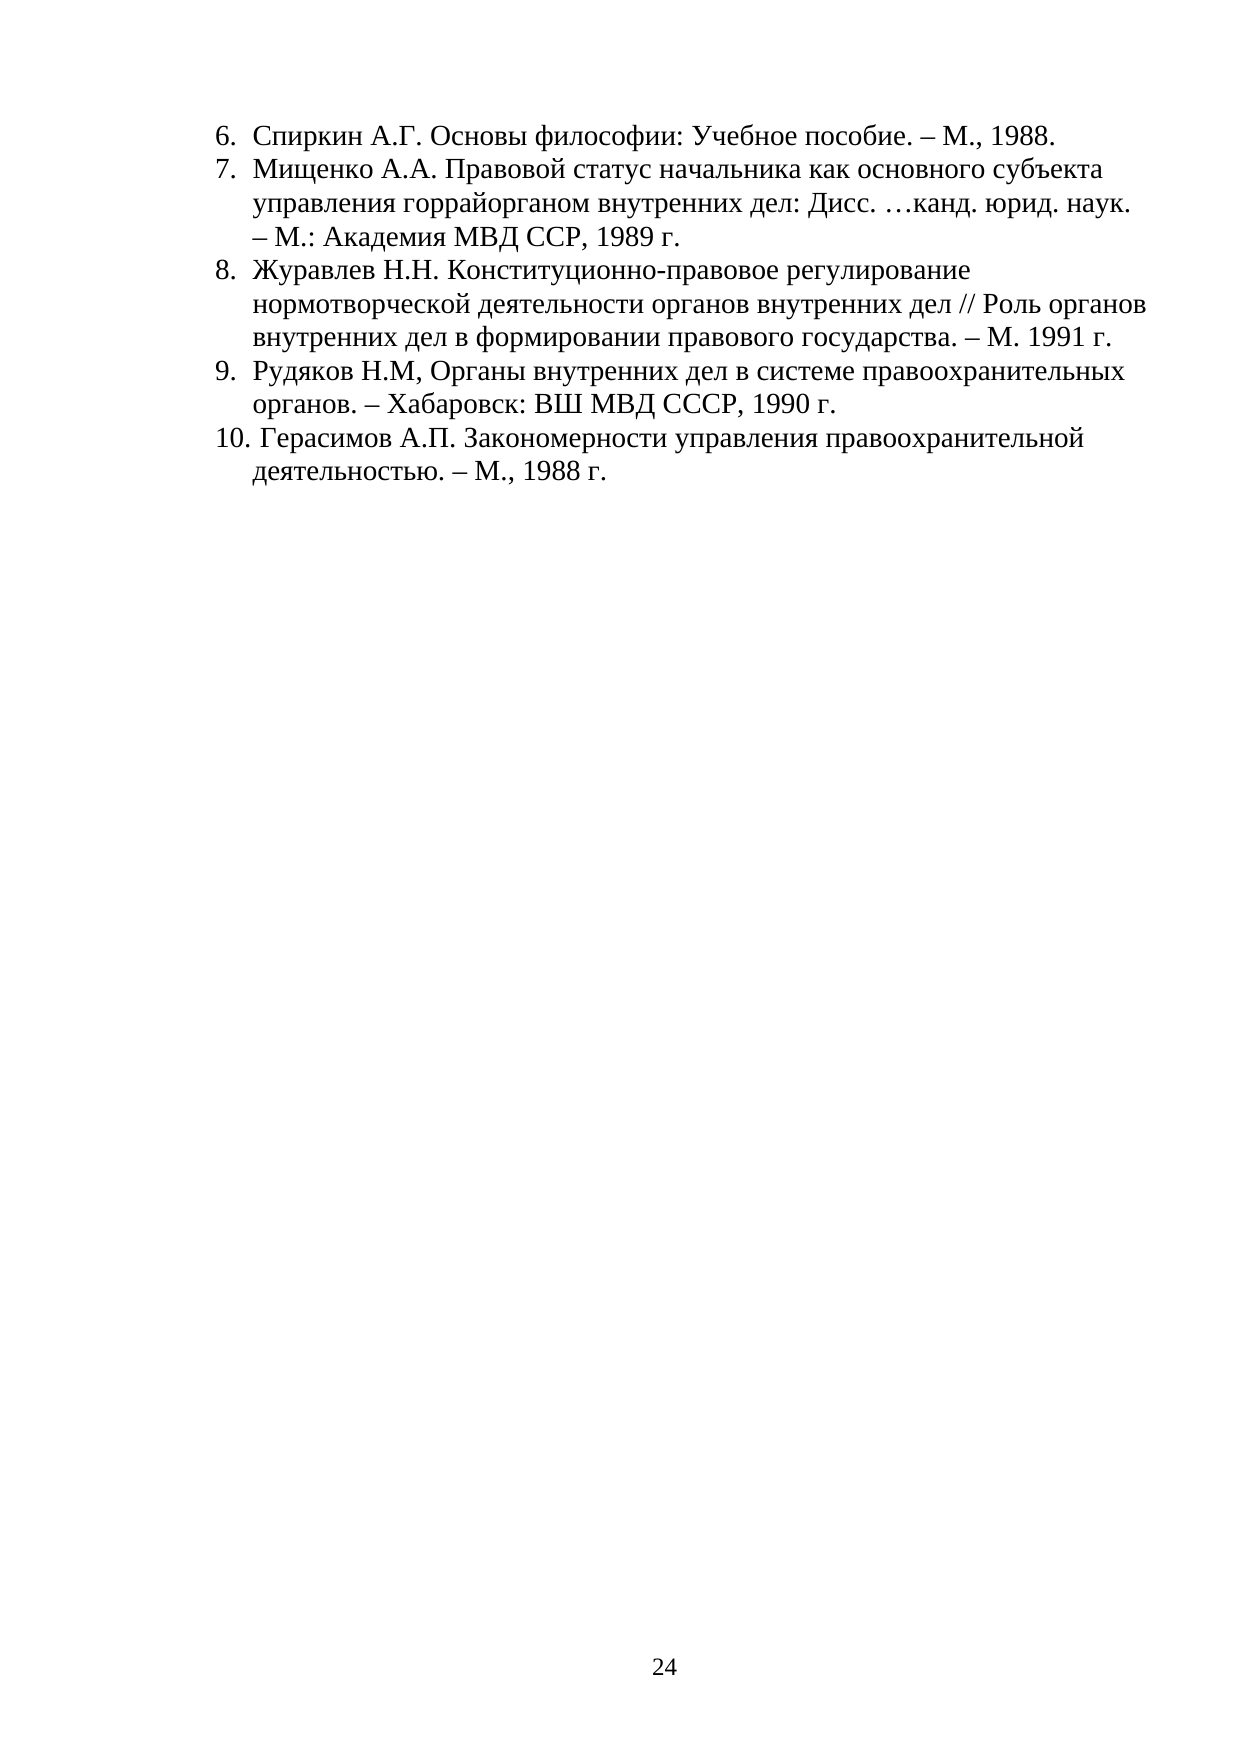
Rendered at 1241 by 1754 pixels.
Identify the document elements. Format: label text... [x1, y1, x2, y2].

list Спиркин А.Г. Основы философии: Учебное пособие. – М., 1988. [215, 118, 1152, 152]
list Герасимов А.П. Закономерности управления правоохранительной деятельностью. – М., 1988 г. [215, 420, 1152, 487]
list Журавлев Н.Н. Конституционно-правовое регулирование нормотворческой деятельности органов внутренних дел // Роль органов внутренних дел в формировании правового государства. – М. 1991 г. [215, 252, 1152, 353]
list Рудяков Н.М, Органы внутренних дел в системе правоохранительных органов. – Хабаровск: ВШ МВД СССР, 1990 г. [215, 353, 1152, 420]
list Мищенко А.А. Правовой статус начальника как основного субъекта управления горрайорганом внутренних дел: Дисс. …канд. юрид. наук. – М.: Академия МВД ССР, 1989 г. [215, 152, 1152, 252]
